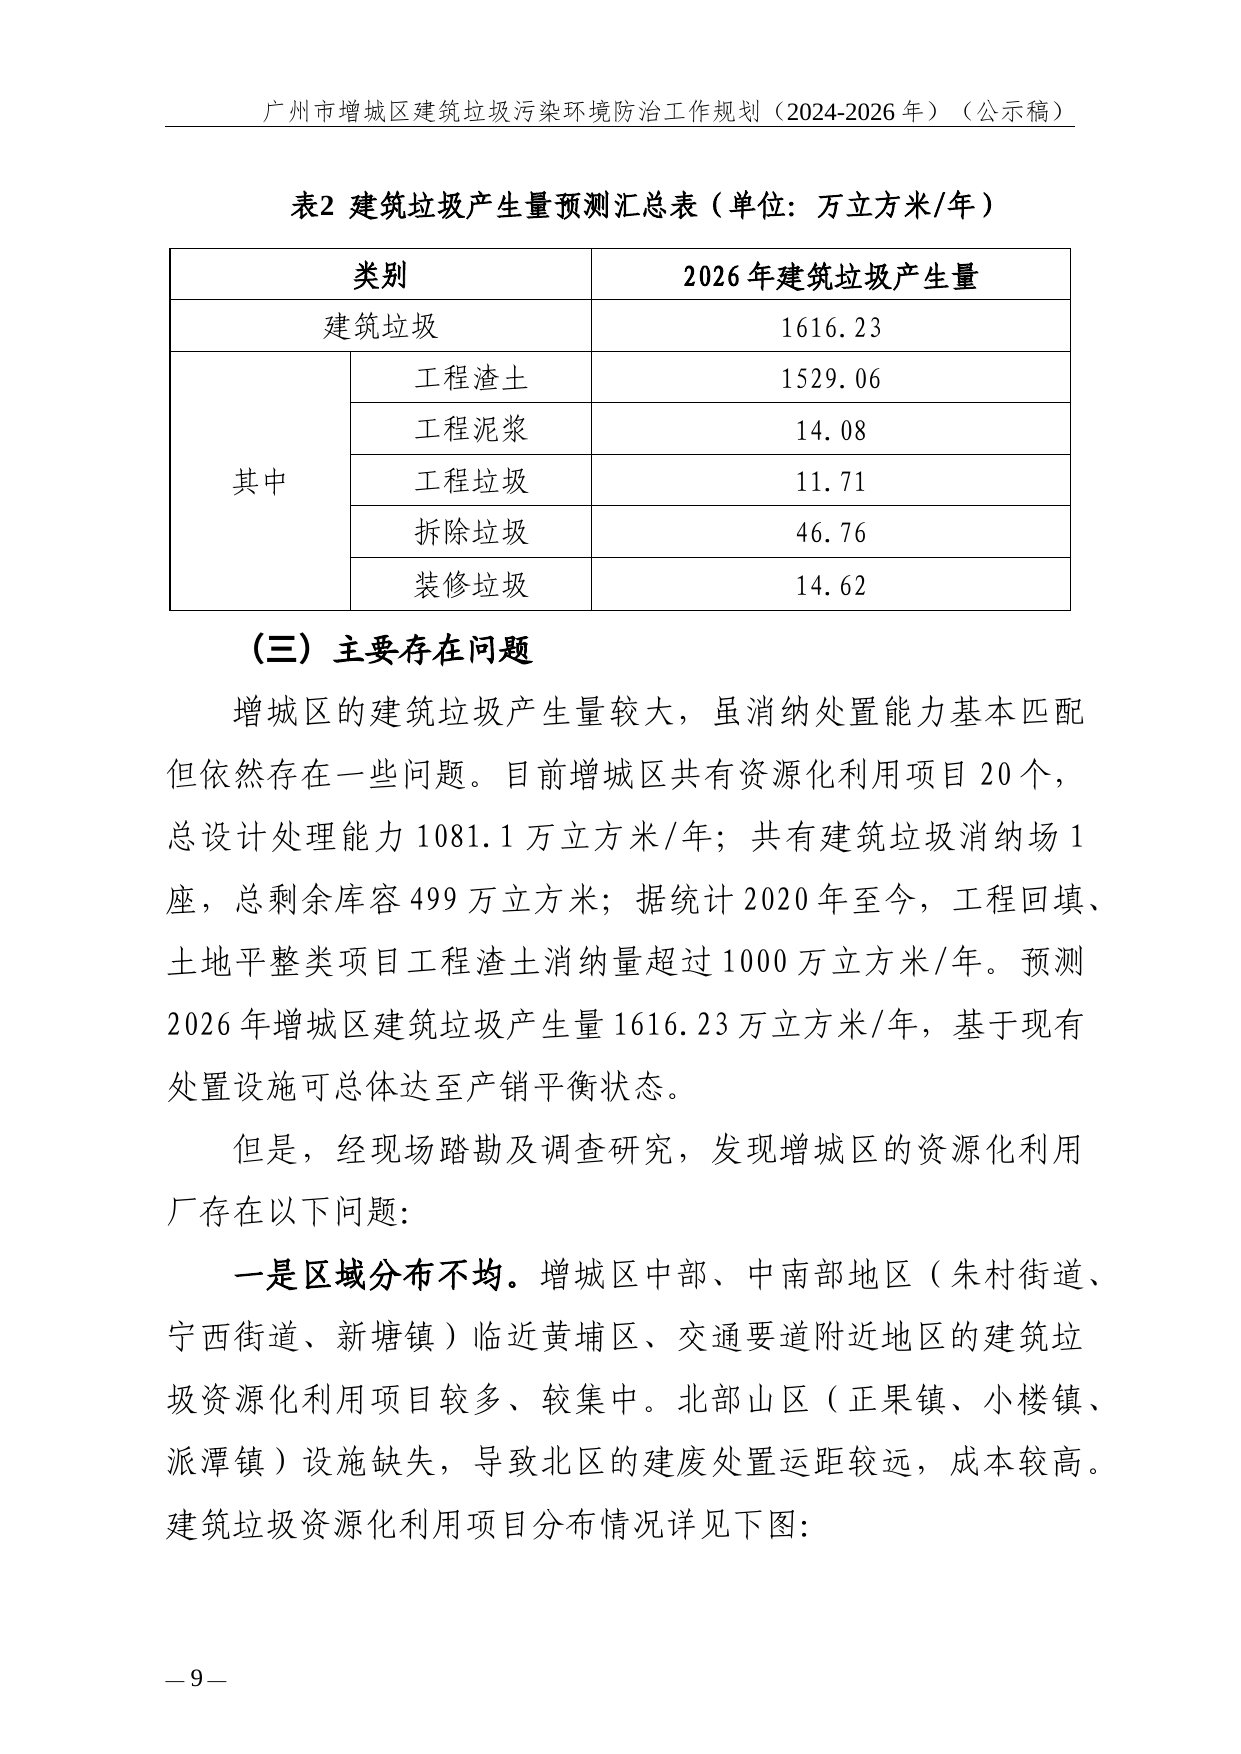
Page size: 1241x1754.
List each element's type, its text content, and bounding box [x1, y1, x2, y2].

table_header 2026年建筑垃圾产生量 [592, 249, 1070, 299]
table_cell 14.08 [592, 403, 1070, 454]
subtitle 主要存在问题 [165, 611, 1086, 674]
table_header 类别 [171, 249, 591, 299]
list 建筑垃圾产生量预测汇总表（单位：万立方米/年） [165, 165, 1086, 228]
table_cell 装修垃圾 [351, 558, 591, 610]
table_cell 工程泥浆 [351, 403, 591, 454]
list 但是，经现场踏勘及调查研究，发现增城区的资源化利用厂存在以下问题： [165, 1111, 1086, 1236]
table_cell 1529.06 [592, 352, 1070, 402]
table_cell 11.71 [592, 455, 1070, 505]
table_cell 建筑垃圾 [171, 300, 591, 351]
table_cell 46.76 [592, 506, 1070, 557]
table_cell 工程垃圾 [351, 455, 591, 505]
list 增城区的建筑垃圾产生量较大，虽消纳处置能力基本匹配，但依然存在一些问题。目前增城区共有资源化利用项目20个，总设计处理能力1081.1万立方米/年；共有建筑垃圾消纳场1座，总剩余库容499万立方米；据统计2020年至今，工程回填、土地平整类项目工程渣土消纳量超过1000万立方米/年。预测2026年增城区建筑垃圾产生量1616.23万立方米/年，基于现有处置设施可总体达至产销平衡状态。 [165, 674, 1086, 1111]
table_cell 14.62 [592, 558, 1070, 610]
table_cell 拆除垃圾 [351, 506, 591, 557]
table_cell 其中 [171, 352, 350, 610]
table_cell 工程渣土 [351, 352, 591, 402]
text 一是区域分布不均。增城区中部、中南部地区（朱村街道、宁西街道、新塘镇）临近黄埔区、交通要道附近地区的建筑垃圾资源化利用项目较多、较集中。北部山区（正果镇、小楼镇、派潭镇）设施缺失，导致北区的建废处置运距较远，成本较高。建筑垃圾资源化利用项目分布情况详见下图： [165, 1236, 1086, 1549]
table_cell 1616.23 [592, 300, 1070, 351]
